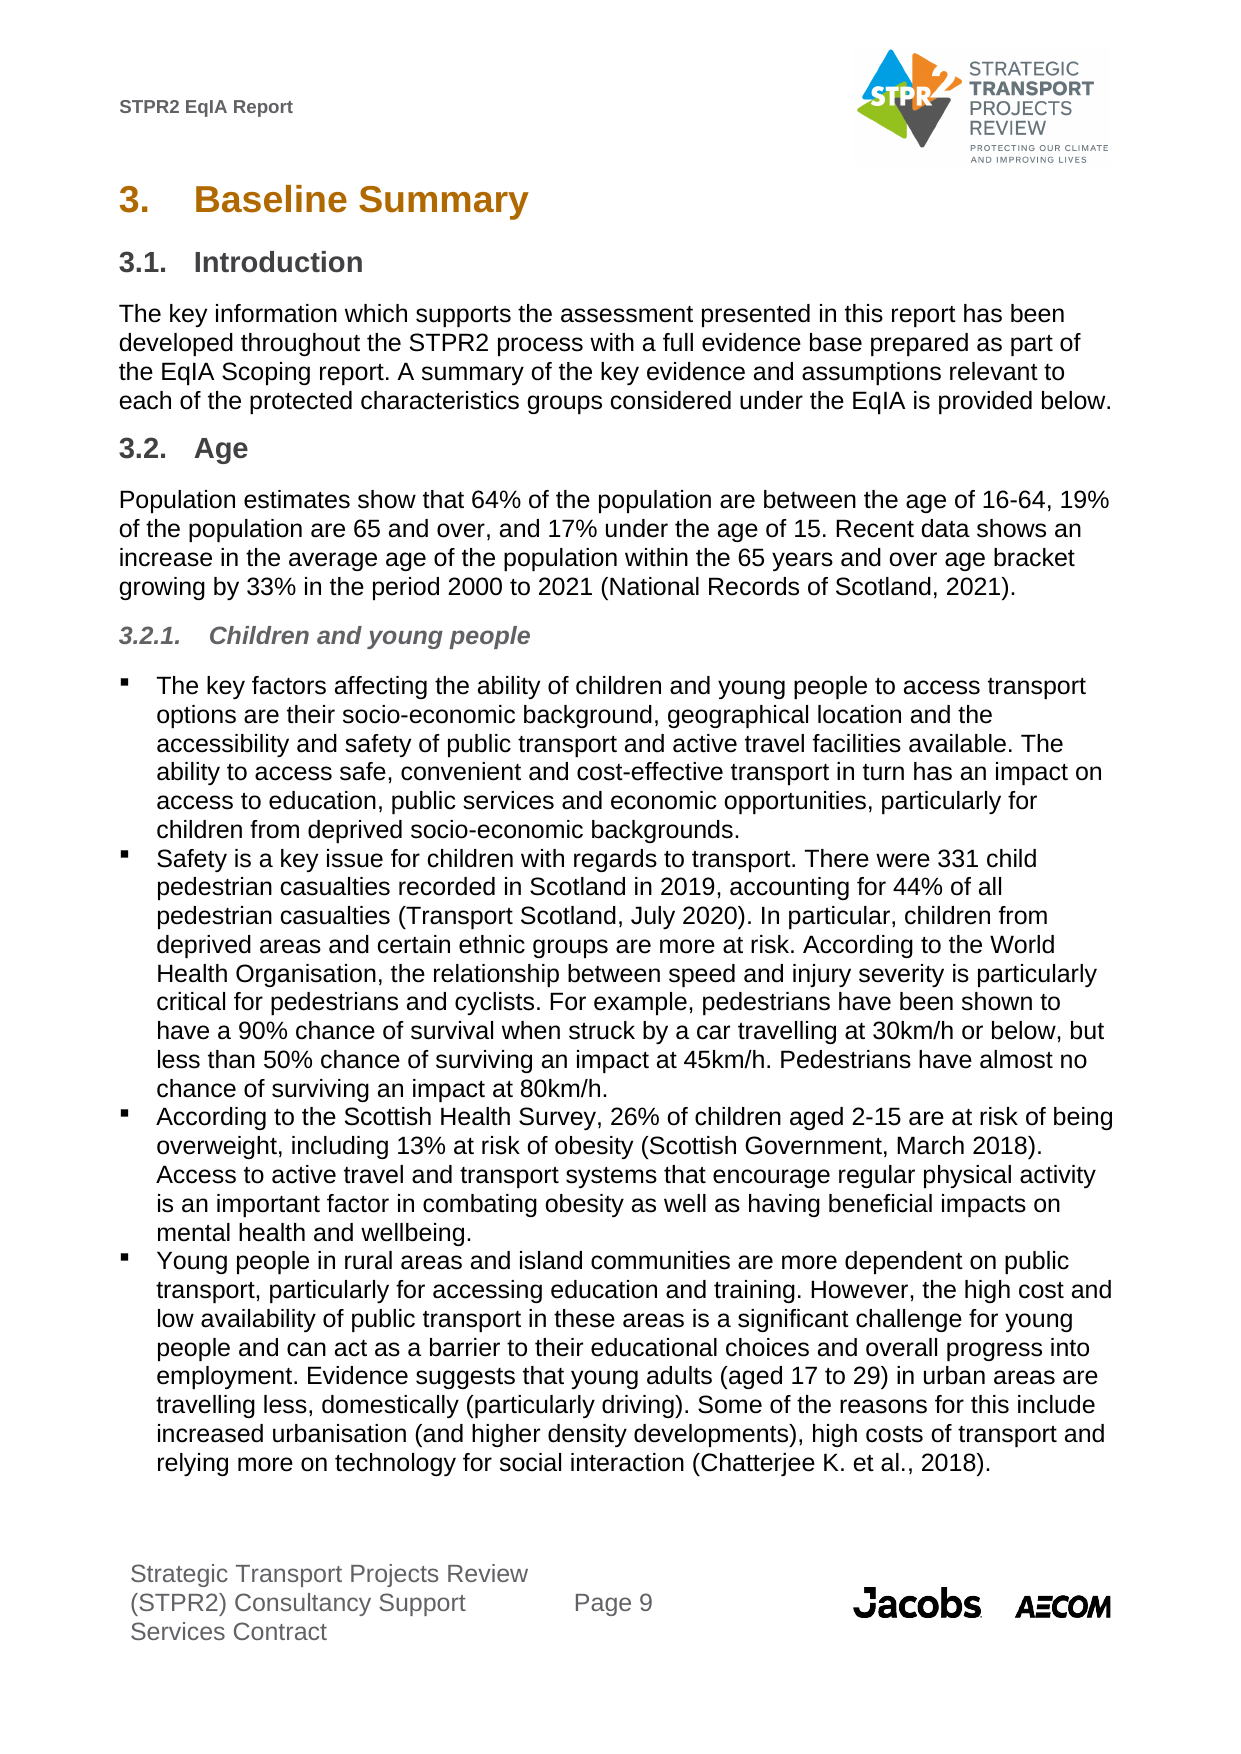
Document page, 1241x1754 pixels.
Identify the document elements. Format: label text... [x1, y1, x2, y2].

text Safety is a key issue for children with regards to transport. There were 331 child pedestrian casualties recorded in Scotland in 2019, accounting for 44% of all pedestrian casualties (Transport Scotland, July 2020). In particular, children from deprived areas and certain ethnic groups are more at risk. According to the World Health Organisation, the relationship between speed and injury severity is particularly critical for pedestrians and cyclists. For example, pedestrians have been shown to have a 90% chance of survival when struck by a car travelling at 30km/h or below, but less than 50% chance of surviving an impact at 45km/h. Pedestrians have almost no chance of surviving an impact at 80km/h. [118, 843, 1122, 1102]
subtitle Baseline Summary [118, 177, 1122, 220]
picture [853, 47, 1111, 166]
text Young people in rural areas and island communities are more dependent on public transport, particularly for accessing education and training. However, the high cost and low availability of public transport in these areas is a significant challenge for young people and can act as a barrier to their educational choices and overall progress into employment. Evidence suggests that young adults (aged 17 to 29) in urban areas are travelling less, domestically (particularly driving). Some of the reasons for this include increased urbanisation (and higher density developments), high costs of transport and relying more on technology for social interaction (Chatterjee K. et al., 2018). [118, 1246, 1122, 1476]
picture [844, 1587, 1111, 1618]
text According to the Scottish Health Survey, 26% of children aged 2-15 are at risk of being overweight, including 13% at risk of obesity (Scottish Government, March 2018). Access to active travel and transport systems that encourage regular physical activity is an important factor in combating obesity as well as having beneficial impacts on mental health and wellbeing. [118, 1102, 1122, 1246]
text The key factors affecting the ability of children and young people to access transport options are their socio-economic background, geographical location and the accessibility and safety of public transport and active travel facilities available. The ability to access safe, convenient and cost-effective transport in turn has an impact on access to education, public services and economic opportunities, particularly for children from deprived socio-economic backgrounds. [118, 671, 1122, 843]
text The key information which supports the assessment presented in this report has been developed throughout the STPR2 process with a full evidence base prepared as part of the EqIA Scoping report. A summary of the key evidence and assumptions relevant to each of the protected characteristics groups considered under the EqIA is provided below. [118, 299, 1122, 414]
subtitle Age [118, 431, 1122, 465]
subtitle Children and young people [118, 621, 1122, 650]
subtitle Introduction [118, 245, 1122, 279]
text Population estimates show that 64% of the population are between the age of 16-64, 19% of the population are 65 and over, and 17% under the age of 15. Recent data shows an increase in the average age of the population within the 65 years and over age bracket growing by 33% in the period 2000 to 2021 (National Records of Scotland, 2021). [118, 486, 1122, 601]
